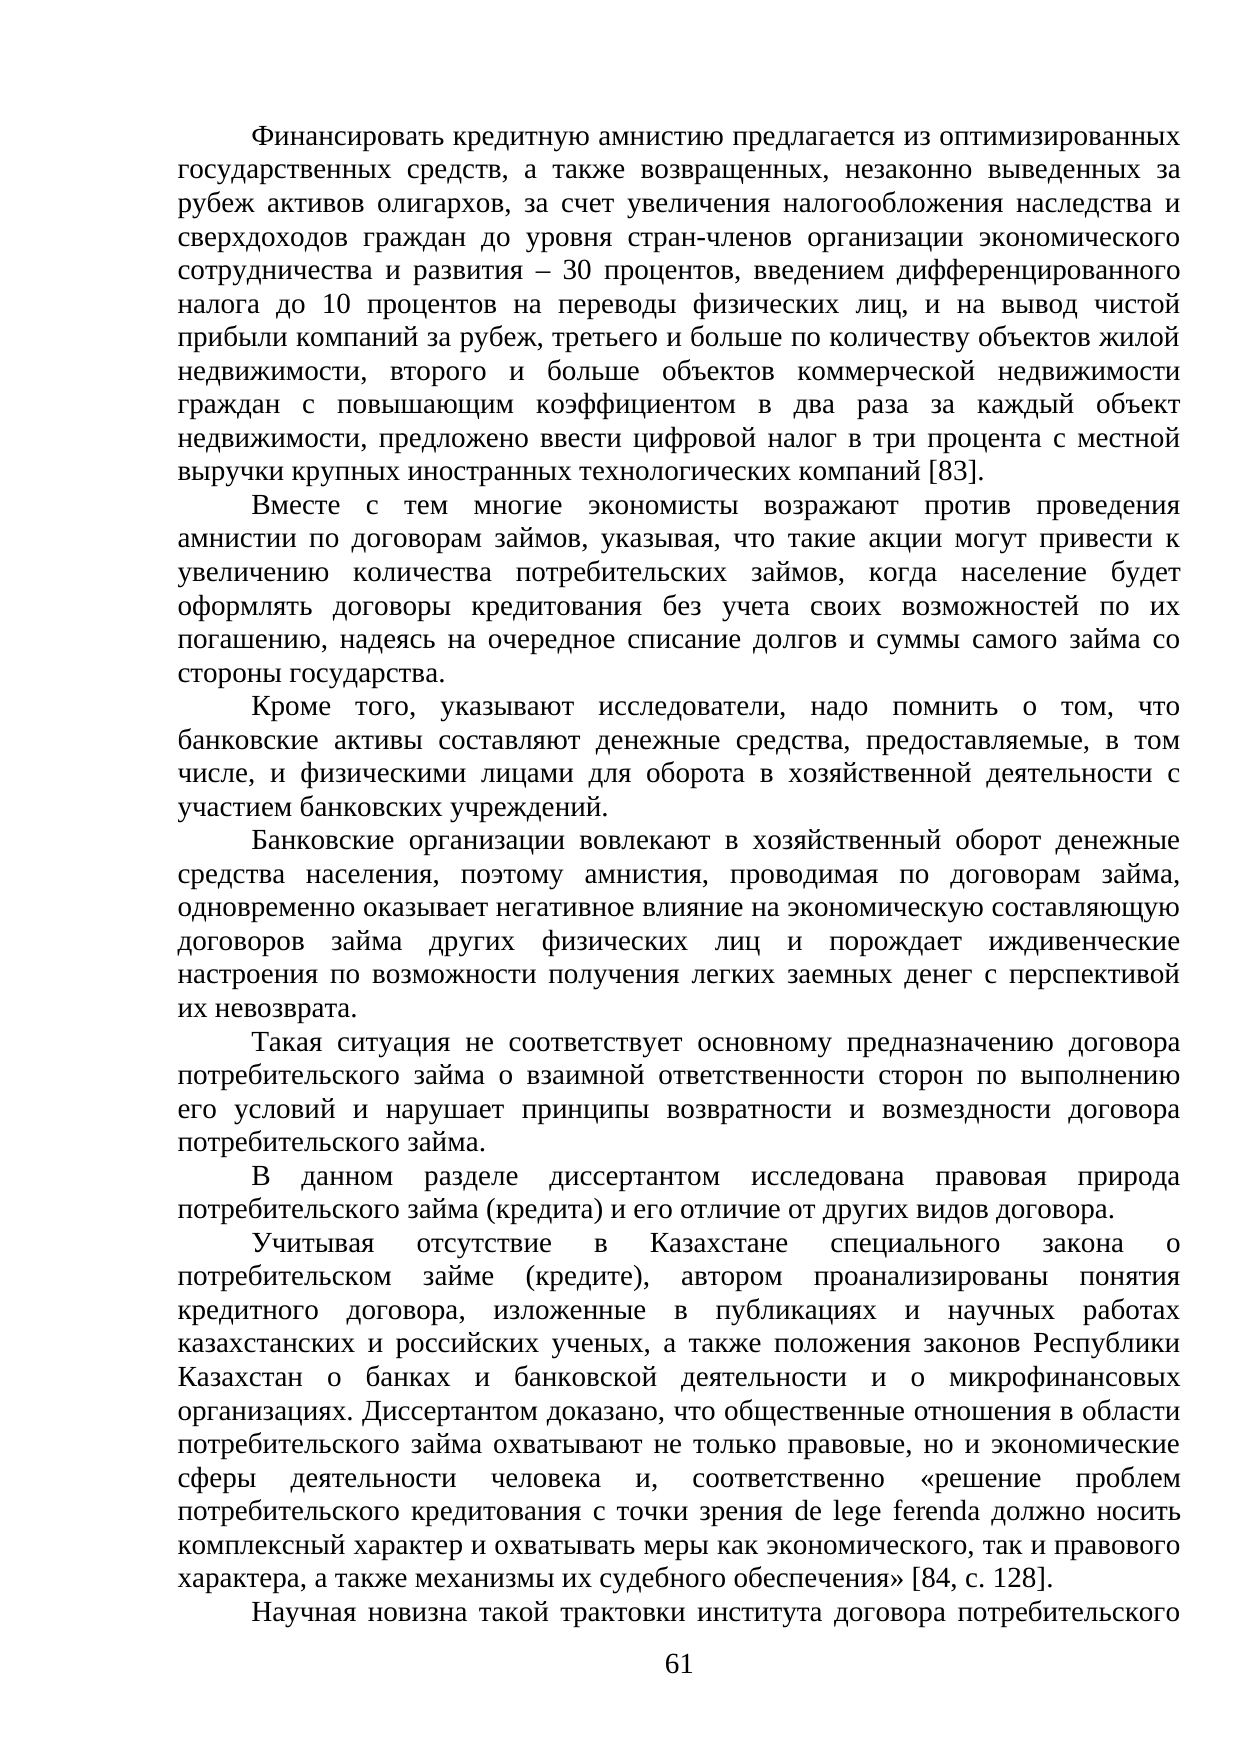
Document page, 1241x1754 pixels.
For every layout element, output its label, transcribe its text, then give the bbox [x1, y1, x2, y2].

text Вместе с тем многие экономисты возражают против проведения амнистии по договорам займов, указывая, что такие акции могут привести к увеличению количества потребительских займов, когда население будет оформлять договоры кредитования без учета своих возможностей по их погашению, надеясь на очередное списание долгов и суммы самого займа со стороны государства. [177, 487, 1181, 688]
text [177, 1594, 1181, 1627]
text Кроме того, указывают исследователи, надо помнить о том, что банковские активы составляют денежные средства, предоставляемые, в том числе, и физическими лицами для оборота в хозяйственной деятельности с участием банковских учреждений. [177, 688, 1181, 822]
text В данном разделе диссертантом исследована правовая природа потребительского займа (кредита) и его отличие от других видов договора. [177, 1158, 1181, 1225]
text Банковские организации вовлекают в хозяйственный оборот денежные средства населения, поэтому амнистия, проводимая по договорам займа, одновременно оказывает негативное влияние на экономическую составляющую договоров займа других физических лиц и порождает иждивенческие настроения по возможности получения легких заемных денег с перспективой их невозврата. [177, 822, 1181, 1024]
text Финансировать кредитную амнистию предлагается из оптимизированных государственных средств, а также возвращенных, незаконно выведенных за рубеж активов олигархов, за счет увеличения налогообложения наследства и сверхдоходов граждан до уровня стран-членов организации экономического сотрудничества и развития – 30 процентов, введением дифференцированного налога до 10 процентов на переводы физических лиц, и на вывод чистой прибыли компаний за рубеж, третьего и больше по количеству объектов жилой недвижимости, второго и больше объектов коммерческой недвижимости граждан с повышающим коэффициентом в два раза за каждый объект недвижимости, предложено ввести цифровой налог в три процента с местной выручки крупных иностранных технологических компаний [83]. [177, 118, 1181, 487]
text Такая ситуация не соответствует основному предназначению договора потребительского займа о взаимной ответственности сторон по выполнению его условий и нарушает принципы возвратности и возмездности договора потребительского займа. [177, 1024, 1181, 1158]
text Учитывая отсутствие в Казахстане специального закона о потребительском займе (кредите), автором проанализированы понятия кредитного договора, изложенные в публикациях и научных работах казахстанских и российских ученых, а также положения законов Республики Казахстан о банках и банковской деятельности и о микрофинансовых организациях. Диссертантом доказано, что общественные отношения в области потребительского займа охватывают не только правовые, но и экономические сферы деятельности человека и, соответственно «решение проблем потребительского кредитования с точки зрения de lege ferenda должно носить комплексный характер и охватывать меры как экономического, так и правового характера, а также механизмы их судебного обеспечения» [84, с. 128]. [177, 1225, 1181, 1594]
